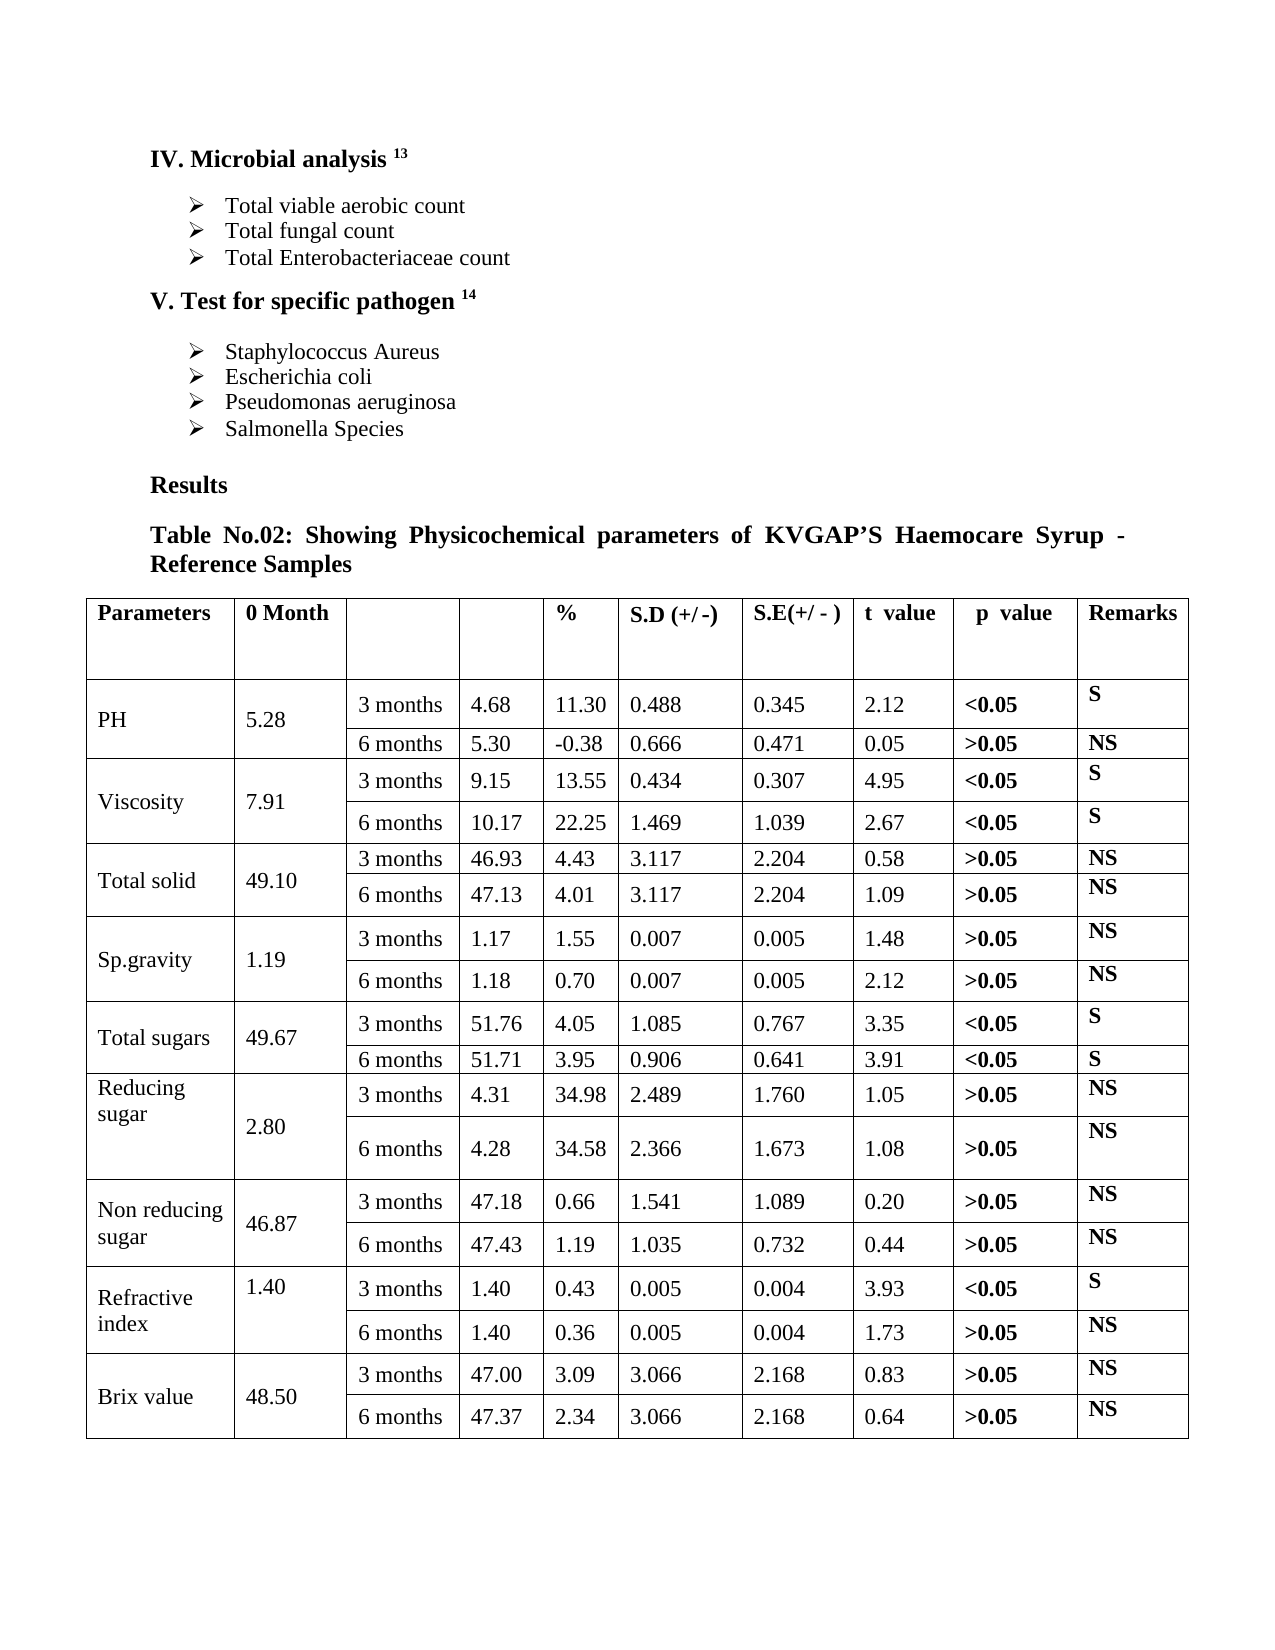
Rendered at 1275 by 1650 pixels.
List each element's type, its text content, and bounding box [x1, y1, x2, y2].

table_cell NS [1078, 874, 1188, 916]
table_cell 10.17 [460, 802, 543, 843]
table_cell <0.05 [954, 1267, 1077, 1310]
table_cell Viscosity [87, 759, 234, 843]
table_cell 47.37 [460, 1395, 543, 1438]
table_cell 0.004 [743, 1267, 853, 1310]
table_cell 0.004 [743, 1311, 853, 1353]
table_header 0 Month [235, 599, 346, 679]
table_cell 34.98 [544, 1074, 618, 1116]
table_cell >0.05 [954, 1074, 1077, 1116]
table_cell 3 months [347, 1074, 459, 1116]
table_cell Refractive index [87, 1267, 234, 1353]
table_cell 5.28 [235, 680, 346, 758]
table_header t value [854, 599, 953, 679]
subtitle V. Test for specific pathogen 14 [150, 292, 1125, 314]
list Total viable aerobic count [187, 193, 1125, 218]
table_cell 2.366 [619, 1117, 742, 1179]
text Results [150, 470, 1125, 499]
table_cell NS [1078, 1395, 1188, 1438]
table_cell 1.40 [460, 1267, 543, 1310]
table_cell >0.05 [954, 1354, 1077, 1394]
table_cell Brix value [87, 1354, 234, 1438]
table_cell 2.168 [743, 1354, 853, 1394]
table_cell 4.31 [460, 1074, 543, 1116]
table_cell 47.13 [460, 874, 543, 916]
table_cell NS [1078, 1074, 1188, 1116]
table_cell 0.44 [854, 1223, 953, 1266]
table_cell 0.83 [854, 1354, 953, 1394]
table_cell 0.43 [544, 1267, 618, 1310]
table_cell 4.68 [460, 680, 543, 728]
table_cell 6 months [347, 1395, 459, 1438]
table_cell 0.005 [743, 917, 853, 959]
table_cell 1.089 [743, 1180, 853, 1222]
table_cell 1.18 [460, 961, 543, 1001]
table_cell 3 months [347, 680, 459, 728]
table_cell 3.117 [619, 874, 742, 916]
table_cell S [1078, 1046, 1188, 1072]
table_cell 0.05 [854, 729, 953, 758]
table_header % [544, 599, 618, 679]
table_cell 1.760 [743, 1074, 853, 1116]
table_cell 2.67 [854, 802, 953, 843]
table_cell 0.641 [743, 1046, 853, 1072]
table_cell 1.09 [854, 874, 953, 916]
table_header S.E(+/ - ) [743, 599, 853, 679]
table_cell 47.18 [460, 1180, 543, 1222]
table_cell 4.01 [544, 874, 618, 916]
table_cell 1.40 [460, 1311, 543, 1353]
table_cell 6 months [347, 1046, 459, 1072]
table_cell 49.67 [235, 1002, 346, 1072]
table_cell 6 months [347, 1223, 459, 1266]
table_cell 1.19 [544, 1223, 618, 1266]
table_cell <0.05 [954, 759, 1077, 801]
table_cell Total solid [87, 844, 234, 916]
table_cell 3 months [347, 1180, 459, 1222]
list Total fungal count [187, 218, 1125, 243]
table_cell Non reducing sugar [87, 1180, 234, 1266]
table_cell >0.05 [954, 917, 1077, 959]
table_cell 1.48 [854, 917, 953, 959]
table_cell >0.05 [954, 1223, 1077, 1266]
table_cell -0.38 [544, 729, 618, 758]
table_cell 0.36 [544, 1311, 618, 1353]
table_cell 1.40 [235, 1267, 346, 1353]
table_cell S [1078, 1002, 1188, 1044]
table_cell >0.05 [954, 1395, 1077, 1438]
table_cell PH [87, 680, 234, 758]
table_cell 4.28 [460, 1117, 543, 1179]
table_cell 0.005 [619, 1311, 742, 1353]
table_cell 2.80 [235, 1074, 346, 1179]
table_cell <0.05 [954, 680, 1077, 728]
table_cell >0.05 [954, 961, 1077, 1001]
list Total Enterobacteriaceae count [187, 243, 1125, 271]
table_cell 2.489 [619, 1074, 742, 1116]
table_cell 0.007 [619, 961, 742, 1001]
table_cell NS [1078, 844, 1188, 872]
table_cell NS [1078, 961, 1188, 1001]
table_cell 51.76 [460, 1002, 543, 1044]
table_cell 3.35 [854, 1002, 953, 1044]
table_cell 3 months [347, 1267, 459, 1310]
table_cell 2.168 [743, 1395, 853, 1438]
table_cell NS [1078, 729, 1188, 758]
table_cell 2.34 [544, 1395, 618, 1438]
table_header [347, 599, 459, 679]
table_cell >0.05 [954, 874, 1077, 916]
table_cell 1.19 [235, 917, 346, 1001]
table_cell NS [1078, 1311, 1188, 1353]
table_cell >0.05 [954, 1117, 1077, 1179]
table_cell 1.73 [854, 1311, 953, 1353]
list Salmonella Species [187, 414, 1125, 442]
table_cell >0.05 [954, 1180, 1077, 1222]
table_cell 3 months [347, 759, 459, 801]
table_cell 47.43 [460, 1223, 543, 1266]
table_cell 49.10 [235, 844, 346, 916]
table_cell 3 months [347, 1354, 459, 1394]
table_cell >0.05 [954, 729, 1077, 758]
table_cell 0.307 [743, 759, 853, 801]
table_cell 1.035 [619, 1223, 742, 1266]
list Escherichia coli [187, 364, 1125, 389]
table_cell 1.673 [743, 1117, 853, 1179]
table_cell >0.05 [954, 1311, 1077, 1353]
table_cell 0.70 [544, 961, 618, 1001]
table_cell NS [1078, 1223, 1188, 1266]
table_header S.D (+/ -) [619, 599, 742, 679]
table_cell <0.05 [954, 802, 1077, 843]
table_cell 47.00 [460, 1354, 543, 1394]
table_cell Sp.gravity [87, 917, 234, 1001]
table_cell 2.204 [743, 874, 853, 916]
table_cell 1.469 [619, 802, 742, 843]
table_cell 7.91 [235, 759, 346, 843]
table_cell 0.345 [743, 680, 853, 728]
table_cell 4.95 [854, 759, 953, 801]
table_cell 3.066 [619, 1395, 742, 1438]
table_cell 0.58 [854, 844, 953, 872]
table_header p value [954, 599, 1077, 679]
table_cell 1.541 [619, 1180, 742, 1222]
table_cell 22.25 [544, 802, 618, 843]
text Table No.02: Showing Physicochemical parameters of KVGAP’S Haemocare Syrup - Reference Samples [150, 520, 1125, 577]
table_cell 0.488 [619, 680, 742, 728]
list Pseudomonas aeruginosa [187, 389, 1125, 414]
table_cell 0.767 [743, 1002, 853, 1044]
table_cell S [1078, 802, 1188, 843]
table_cell 3 months [347, 917, 459, 959]
table_cell Total sugars [87, 1002, 234, 1072]
table_cell 2.12 [854, 961, 953, 1001]
table_cell >0.05 [954, 844, 1077, 872]
table_cell 1.05 [854, 1074, 953, 1116]
table_cell 0.906 [619, 1046, 742, 1072]
table_cell 1.55 [544, 917, 618, 959]
table_cell S [1078, 759, 1188, 801]
table_cell 6 months [347, 961, 459, 1001]
table_cell 0.007 [619, 917, 742, 959]
table_cell 3.95 [544, 1046, 618, 1072]
table_cell 34.58 [544, 1117, 618, 1179]
table_cell 0.471 [743, 729, 853, 758]
table_cell 13.55 [544, 759, 618, 801]
table_cell 3.09 [544, 1354, 618, 1394]
table_cell 2.204 [743, 844, 853, 872]
table_cell 0.66 [544, 1180, 618, 1222]
table_cell 3.117 [619, 844, 742, 872]
table_header [460, 599, 543, 679]
list Staphylococcus Aureus [187, 339, 1125, 364]
table_cell 6 months [347, 729, 459, 758]
table_cell S [1078, 1267, 1188, 1310]
table_cell <0.05 [954, 1002, 1077, 1044]
table_cell 3.066 [619, 1354, 742, 1394]
table_cell 0.64 [854, 1395, 953, 1438]
table_cell 3.93 [854, 1267, 953, 1310]
table_cell 6 months [347, 802, 459, 843]
table_cell 0.434 [619, 759, 742, 801]
text IV. Microbial analysis 13 [150, 150, 1125, 172]
table_cell 6 months [347, 1311, 459, 1353]
table_cell 1.17 [460, 917, 543, 959]
table_cell 0.20 [854, 1180, 953, 1222]
table_cell 4.43 [544, 844, 618, 872]
table_header Remarks [1078, 599, 1188, 679]
table_cell 2.12 [854, 680, 953, 728]
table_cell 11.30 [544, 680, 618, 728]
table_cell 0.005 [619, 1267, 742, 1310]
table_cell 48.50 [235, 1354, 346, 1438]
table_cell NS [1078, 1354, 1188, 1394]
table_cell 3.91 [854, 1046, 953, 1072]
table_cell 1.039 [743, 802, 853, 843]
table_cell 46.87 [235, 1180, 346, 1266]
table_cell NS [1078, 1180, 1188, 1222]
table_cell S [1078, 680, 1188, 728]
table_cell 5.30 [460, 729, 543, 758]
table_cell 6 months [347, 874, 459, 916]
table_cell 0.666 [619, 729, 742, 758]
table_cell NS [1078, 917, 1188, 959]
table_cell 46.93 [460, 844, 543, 872]
table_header Parameters [87, 599, 234, 679]
table_cell NS [1078, 1117, 1188, 1179]
table_cell 6 months [347, 1117, 459, 1179]
table_cell 1.085 [619, 1002, 742, 1044]
table_cell 1.08 [854, 1117, 953, 1179]
table_cell 0.005 [743, 961, 853, 1001]
table_cell 3 months [347, 844, 459, 872]
table_cell 3 months [347, 1002, 459, 1044]
table_cell 0.732 [743, 1223, 853, 1266]
table_cell 51.71 [460, 1046, 543, 1072]
table_cell 9.15 [460, 759, 543, 801]
table_cell 4.05 [544, 1002, 618, 1044]
table_cell <0.05 [954, 1046, 1077, 1072]
table_cell Reducing sugar [87, 1074, 234, 1179]
